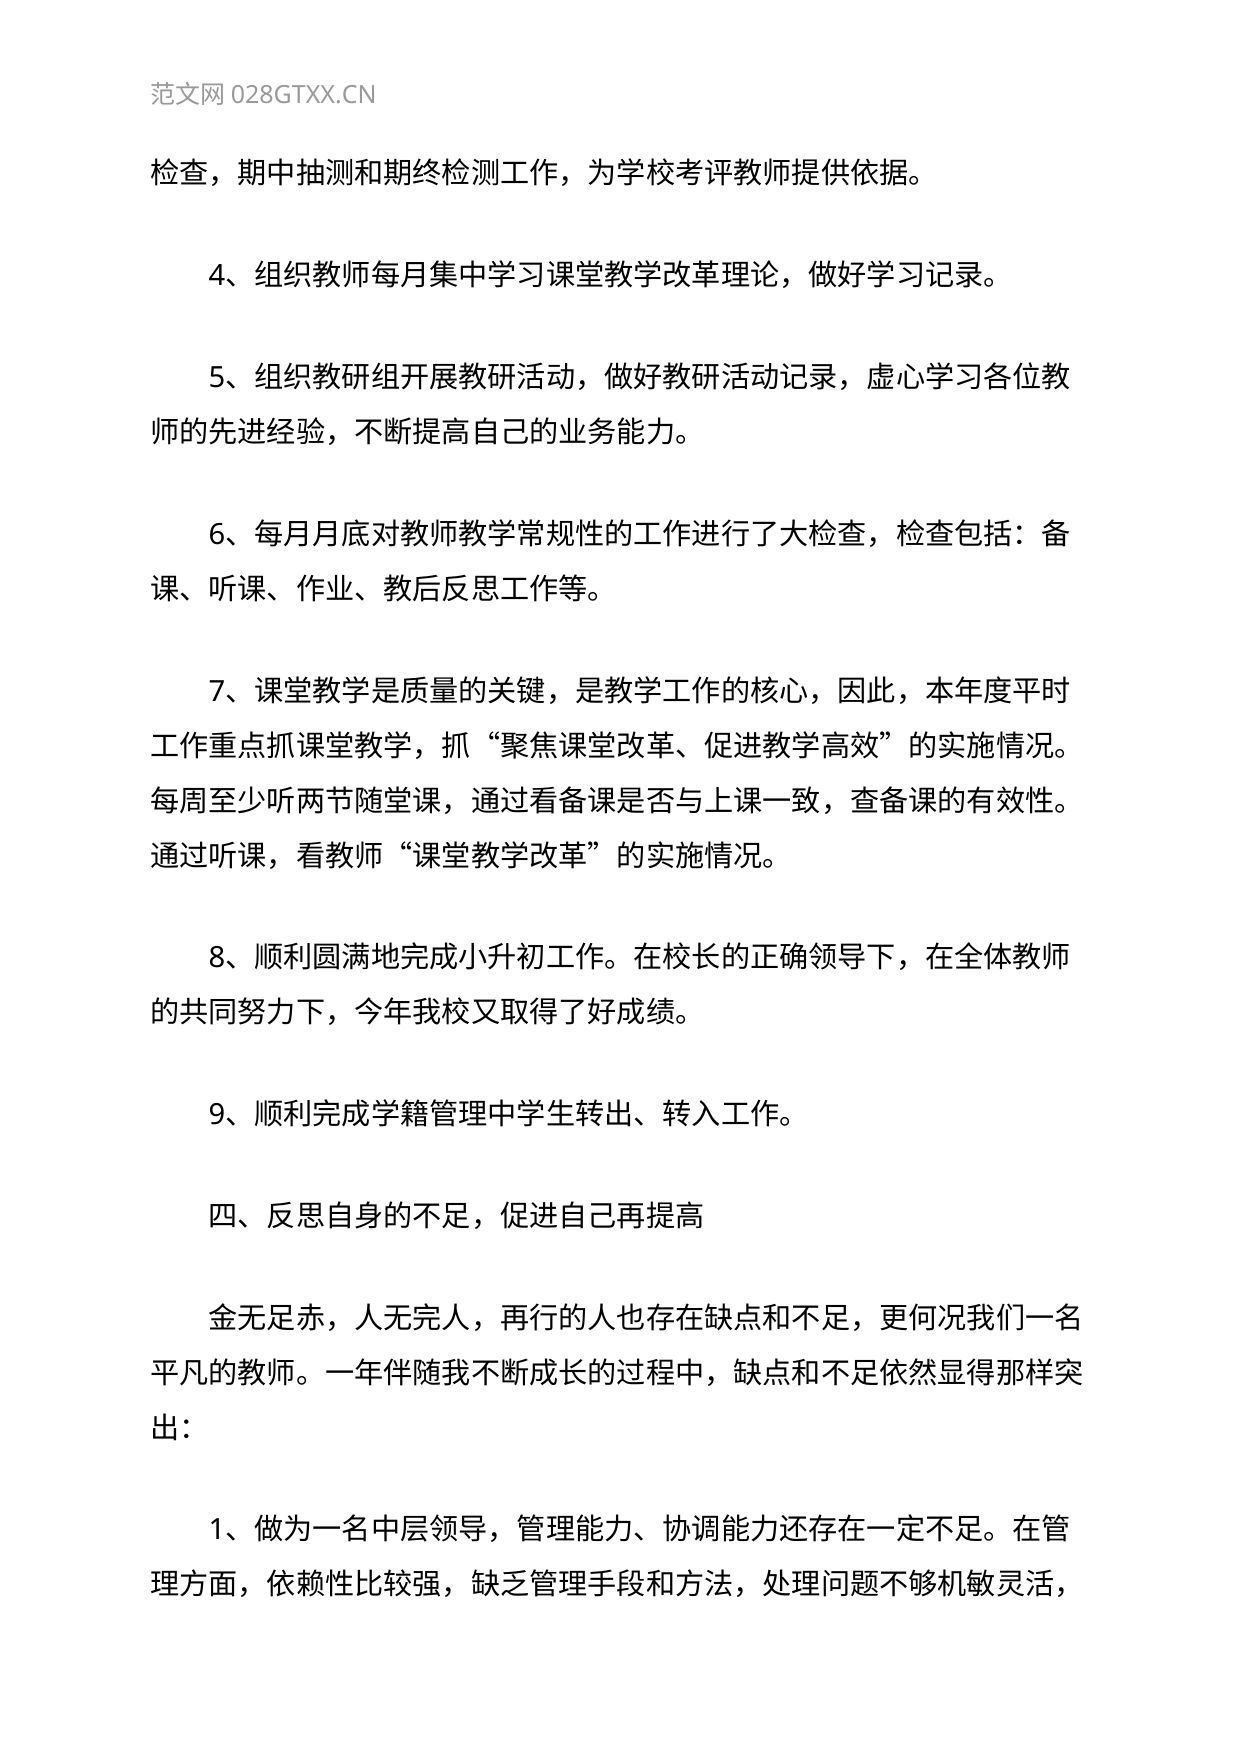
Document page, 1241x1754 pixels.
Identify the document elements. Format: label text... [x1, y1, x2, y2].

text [150, 150, 1090, 192]
text 8、顺利圆满地完成小升初工作。在校长的正确领导下，在全体教师的共同努力下，今年我校又取得了好成绩。 [150, 934, 1090, 1031]
text 7、课堂教学是质量的关键，是教学工作的核心，因此，本年度平时工作重点抓课堂教学，抓“聚焦课堂改革、促进教学高效”的实施情况。每周至少听两节随堂课，通过看备课是否与上课一致，查备课的有效性。通过听课，看教师“课堂教学改革”的实施情况。 [150, 667, 1090, 874]
text 5、组织教研组开展教研活动，做好教研活动记录，虚心学习各位教师的先进经验，不断提高自己的业务能力。 [150, 354, 1090, 451]
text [150, 1506, 1090, 1603]
text 金无足赤，人无完人，再行的人也存在缺点和不足，更何况我们一名平凡的教师。一年伴随我不断成长的过程中，缺点和不足依然显得那样突出： [150, 1294, 1090, 1446]
text 4、组织教师每月集中学习课堂教学改革理论，做好学习记录。 [150, 252, 1090, 294]
text 9、顺利完成学籍管理中学生转出、转入工作。 [150, 1091, 1090, 1133]
text 四、反思自身的不足，促进自己再提高 [150, 1193, 1090, 1235]
text 6、每月月底对教师教学常规性的工作进行了大检查，检查包括：备课、听课、作业、教后反思工作等。 [150, 511, 1090, 608]
